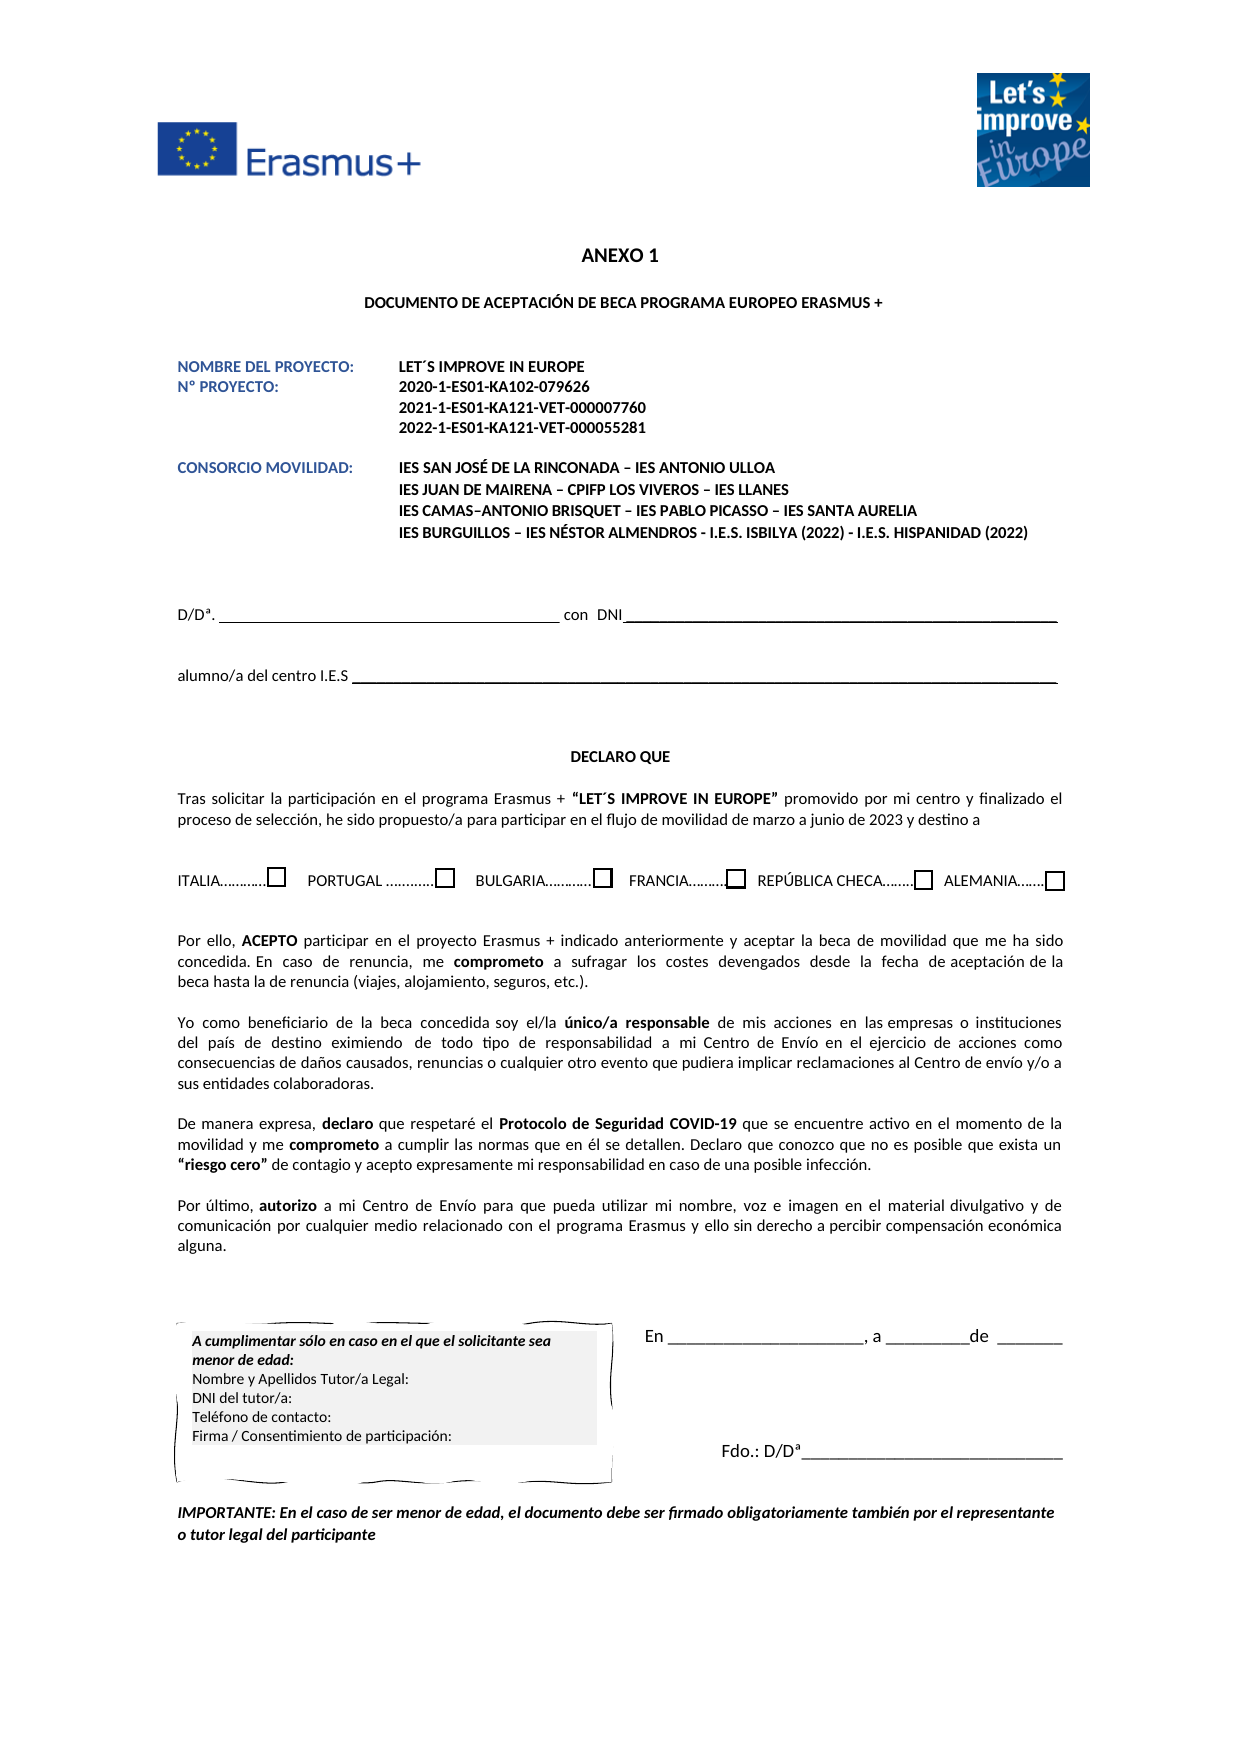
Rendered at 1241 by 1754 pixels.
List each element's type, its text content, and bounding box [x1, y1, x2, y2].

text CONSORCIO MOVILIDAD: IES SAN JOSÉ DE LA RINCONADA – IES ANTONIO ULLOA [177, 458, 1065, 479]
text DECLARO QUE [177, 747, 1063, 768]
text IMPORTANTE: En el caso de ser menor de edad, el documento debe ser firmado obligatoriamente también por el representante o tutor legal del participante [177, 1503, 1063, 1546]
text DOCUMENTO DE ACEPTACIÓN DE BECA PROGRAMA EUROPEO ERASMUS + [181, 293, 1065, 316]
picture [977, 73, 1090, 187]
text Fdo.: D/Dª____________________________ [613, 1439, 1063, 1462]
text IES CAMAS–ANTONIO BRISQUET – IES PABLO PICASSO – IES SANTA AURELIA [325, 501, 1065, 522]
text Por último, autorizo a mi Centro de Envío para que pueda utilizar mi nombre, voz e imagen en el material divulgativo y de comunicación por cualquier medio relacionado con el programa Erasmus y ello sin derecho a percibir compensación económica alguna. [177, 1195, 1063, 1256]
text Tras solicitar la participación en el programa Erasmus + “LET´S IMPROVE IN EUROPE” promovido por mi centro y finalizado el proceso de selección, he sido propuesto/a para participar en el flujo de movilidad de marzo a junio de 2023 y destino a [177, 788, 1063, 829]
text Nº PROYECTO: 2020-1-ES01-KA102-079626 [177, 377, 1063, 397]
text En _____________________, a _________de _______ [613, 1324, 1063, 1347]
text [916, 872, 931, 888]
text De manera expresa, declaro que respetaré el Protocolo de Seguridad COVID-19 que se encuentre activo en el momento de la movilidad y me comprometo a cumplir las normas que en él se detallen. Declaro que conozco que no es posible que exista un “riesgo cero” de contagio y acepto expresamente mi responsabilidad en caso de una posible infección. [177, 1113, 1063, 1174]
text ANEXO 1 [177, 242, 1063, 267]
text Por ello, ACEPTO participar en el proyecto Erasmus + indicado anteriormente y aceptar la beca de movilidad que me ha sido concedida. En caso de renuncia, me comprometo a sufragar los costes devengados desde la fecha de aceptación de la beca hasta la de renuncia (viajes, alojamiento, seguros, etc.). [177, 931, 1063, 992]
text 2021-1-ES01-KA121-VET-000007760 [325, 397, 1063, 417]
text NOMBRE DEL PROYECTO: LET´S IMPROVE IN EUROPE [177, 356, 1065, 377]
text IES BURGUILLOS – IES NÉSTOR ALMENDROS - I.E.S. ISBILYA (2022) - I.E.S. HISPANIDAD (2022) [398, 522, 1065, 544]
text ITALIA………… PORTUGAL …....….. BULGARIA………… FRANCIA………. REPÚBLICA CHECA…….. ALEMANIA……. [177, 870, 914, 890]
text alumno/a del centro I.E.S _____________________________________________________________________________________ [177, 666, 1063, 686]
text D/Dª. con DNI ____________________________________________________ [177, 604, 1063, 625]
text Yo como beneficiario de la beca concedida soy el/la único/a responsable de mis acciones en las empresas o instituciones del país de destino eximiendo de todo tipo de responsabilidad a mi Centro de Envío en el ejercicio de acciones como consecuencias de daños causados, renuncias o cualquier otro evento que pudiera implicar reclamaciones al Centro de envío y/o a sus entidades colaboradoras. [177, 1012, 1063, 1093]
picture [157, 112, 437, 191]
text IES JUAN DE MAIRENA – CPIFP LOS VIVEROS – IES LLANES [325, 479, 1065, 501]
text 2022-1-ES01-KA121-VET-000055281 [325, 417, 1063, 437]
